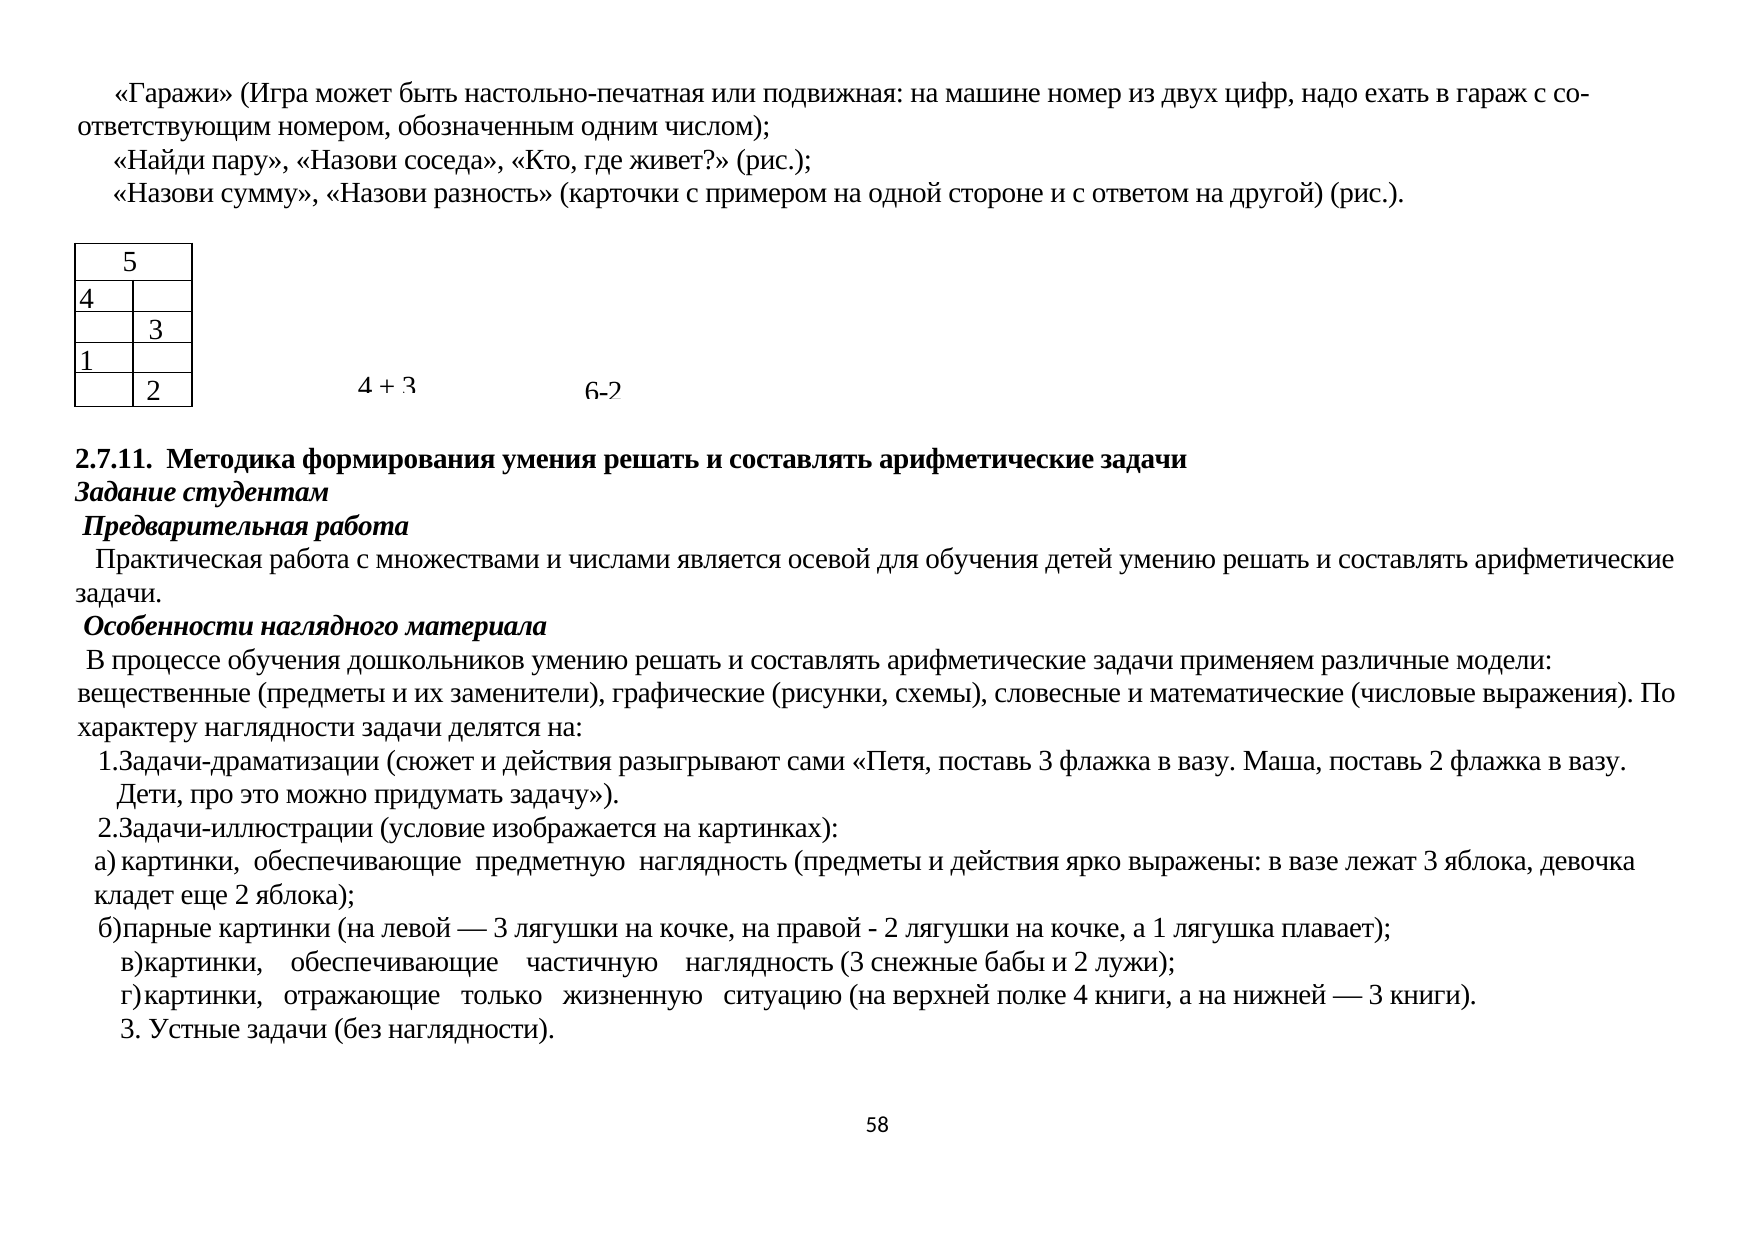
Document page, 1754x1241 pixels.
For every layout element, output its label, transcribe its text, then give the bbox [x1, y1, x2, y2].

text в) картинки, обеспечивающие частичную наглядность (3 снежные бабы и 2 лужи); [85, 944, 1679, 977]
text «Гаражи» (Игра может быть настольно-печатная или подвижная: на машине номер из двух цифр, надо ехать в гараж с соответствующим номером, обозначенным одним числом); [77, 75, 1666, 142]
text 6-2 [584, 374, 623, 398]
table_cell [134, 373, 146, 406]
text 2.7.11. Методика формирования умения решать и составлять арифметические задачи [75, 441, 1679, 474]
text Особенности наглядного материала [83, 608, 1679, 642]
text Практическая работа с множествами и числами является осевой для обучения детей умению решать и составлять арифметические задачи. [75, 541, 1679, 608]
text 4 + 3 [358, 369, 417, 393]
text Задание студентам [75, 474, 1679, 508]
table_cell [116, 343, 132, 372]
text В процессе обучения дошкольников умению решать и составлять арифметические задачи применяем различные модели: вещественные (предметы и их заменители), графические (рисунки, схемы), словесные и математические (числовые выражения). По характеру наглядности задачи делятся на: [77, 642, 1679, 743]
text 3. Устные задачи (без наглядности). [120, 1011, 1679, 1044]
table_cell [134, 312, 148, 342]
text «Назови сумму», «Назови разность» (карточки с примером на одной стороне и с ответом на другой) (рис.). [75, 176, 1664, 209]
text Предварительная работа [82, 508, 1679, 541]
text «Найди пару», «Назови соседа», «Кто, где живет?» (рис.); [113, 142, 1679, 176]
text б) парные картинки (на левой — 3 лягушки на кочке, на правой - 2 лягушки на кочке, а 1 лягушка плавает); [98, 910, 1679, 944]
text а) картинки, обеспечивающие предметную наглядность (предметы и действия ярко выражены: в вазе лежат 3 яблока, девочка кладет еще 2 яблока); [94, 843, 1679, 910]
text г) картинки, отражающие только жизненную ситуацию (на верхней полке 4 книги, а на нижней — 3 книги). [85, 977, 1679, 1011]
text 1.Задачи-драматизации (сюжет и действия разыгрывают сами «Петя, поставь 3 флажка в вазу. Маша, поставь 2 флажка в вазу. Дети, про это можно придумать задачу»). [97, 743, 1679, 810]
text 2.Задачи-иллюстрации (условие изображается на картинках): [97, 810, 1679, 843]
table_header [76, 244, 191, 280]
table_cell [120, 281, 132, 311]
